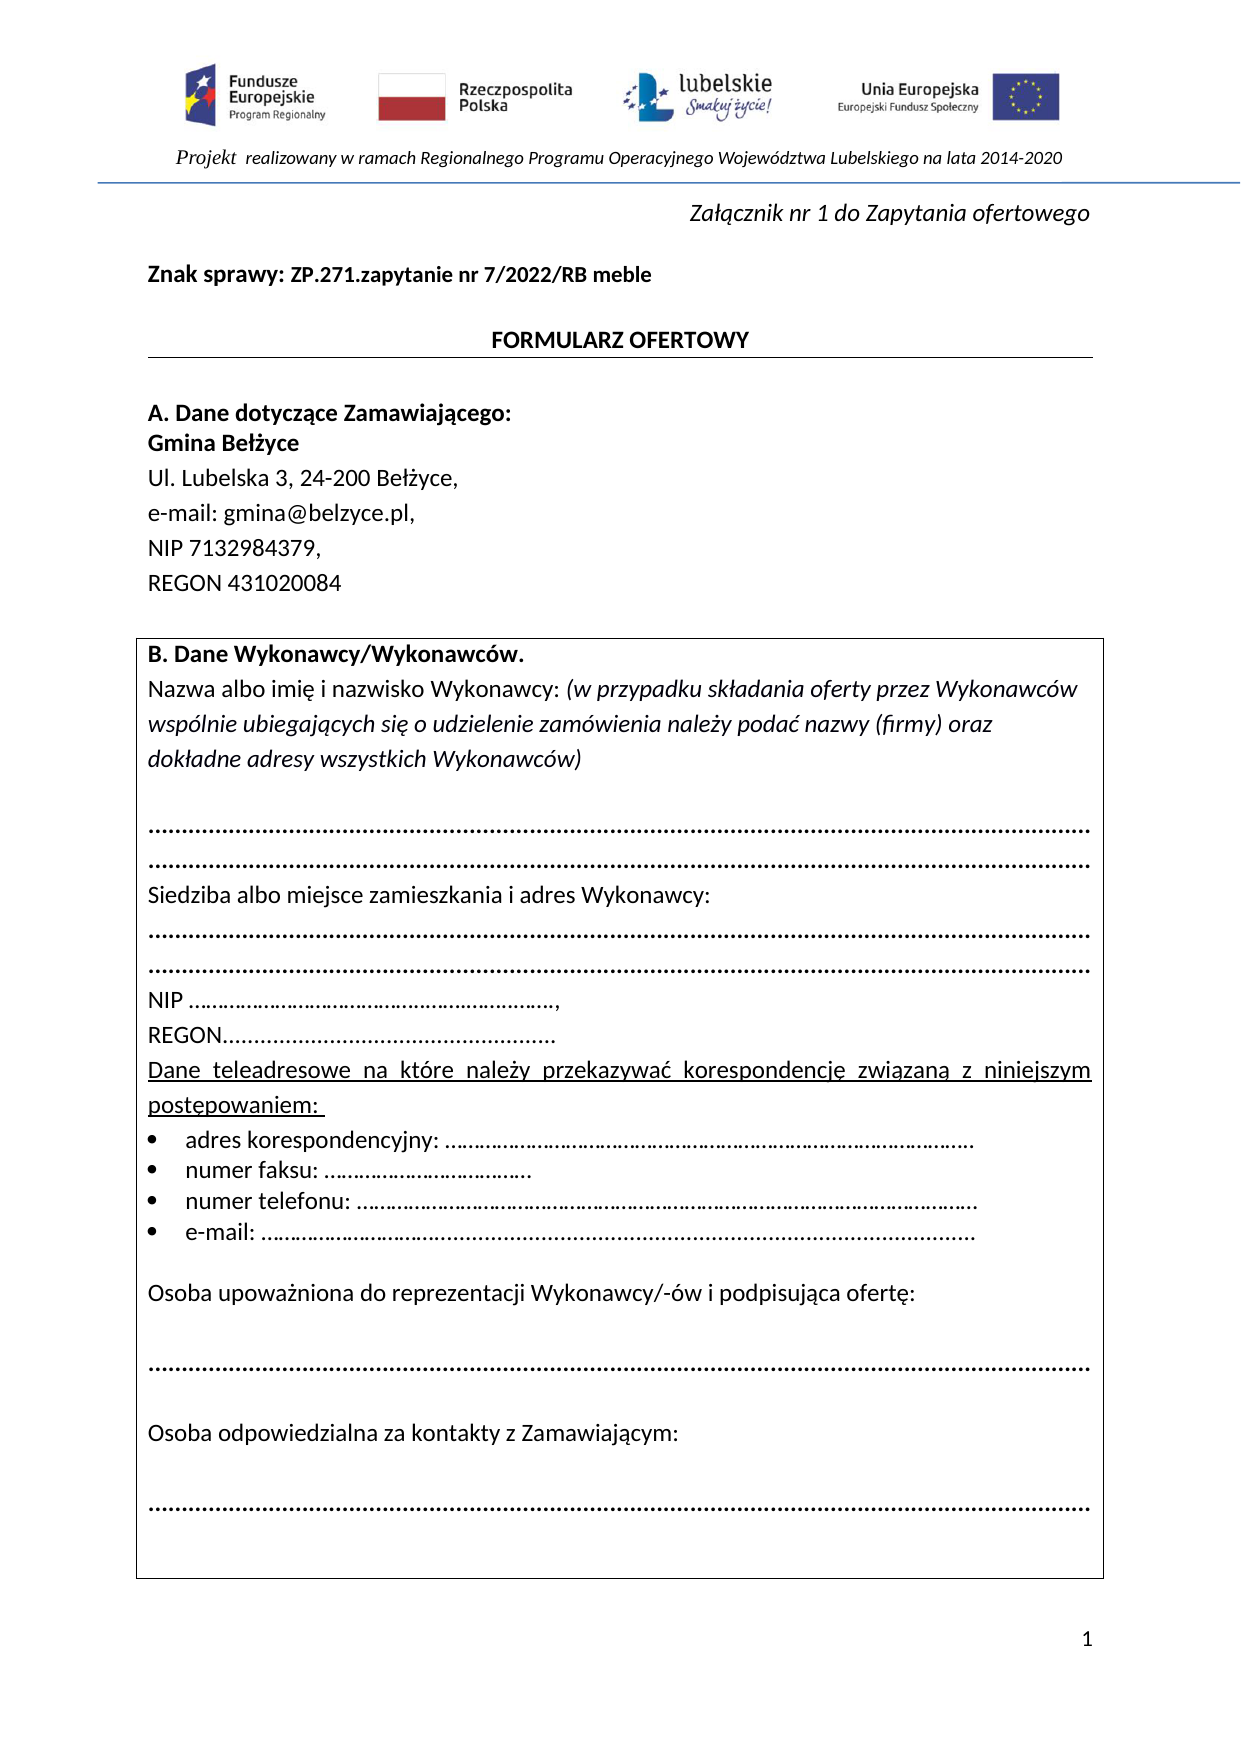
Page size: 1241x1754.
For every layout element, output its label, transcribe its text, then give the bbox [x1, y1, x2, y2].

text A. Dane dotyczące Zamawiającego: [148, 397, 1093, 428]
picture [148, 43, 1093, 146]
table_header B. Dane Wykonawcy/Wykonawców. Nazwa albo imię i nazwisko Wykonawcy: (w przypadku składania oferty przez Wykonawców wspólnie ubiegających się o udzielenie zamówienia należy podać nazwy (firmy) oraz dokładne adresy wszystkich Wykonawców) ............................................................................................................................................. ............................................................................................................................................. Siedziba albo miejsce zamieszkania i adres Wykonawcy: ............................................................................................................................................. ............................................................................................................................................. NIP …………………………………..…….……..……., REGON..................................................... Dane teleadresowe na które należy przekazywać korespondencję związaną z niniejszym postępowaniem: adres korespondencyjny: ……………………………………………………………………………….. numer faksu: ……………………………… numer telefonu: ……………………………………………………………………………………………… e-mail: …………………………...................................................................................... Osoba upoważniona do reprezentacji Wykonawcy/-ów i podpisująca ofertę: ............................................................................................................................................. Osoba odpowiedzialna za kontakty z Zamawiającym: ............................................................................................................................................. [137, 639, 1103, 1577]
text REGON 431020084 [148, 568, 1093, 598]
text e-mail: gmina@belzyce.pl, [148, 498, 1093, 528]
text Załącznik nr 1 do Zapytania ofertowego [148, 197, 1093, 228]
text Ul. Lubelska 3, 24-200 Bełżyce, [148, 463, 1093, 493]
text Znak sprawy: ZP.271.zapytanie nr 7/2022/RB meble [148, 258, 1093, 289]
text NIP 7132984379, [148, 533, 1093, 563]
text FORMULARZ OFERTOWY [148, 324, 1093, 357]
text Gmina Bełżyce [148, 428, 1093, 458]
